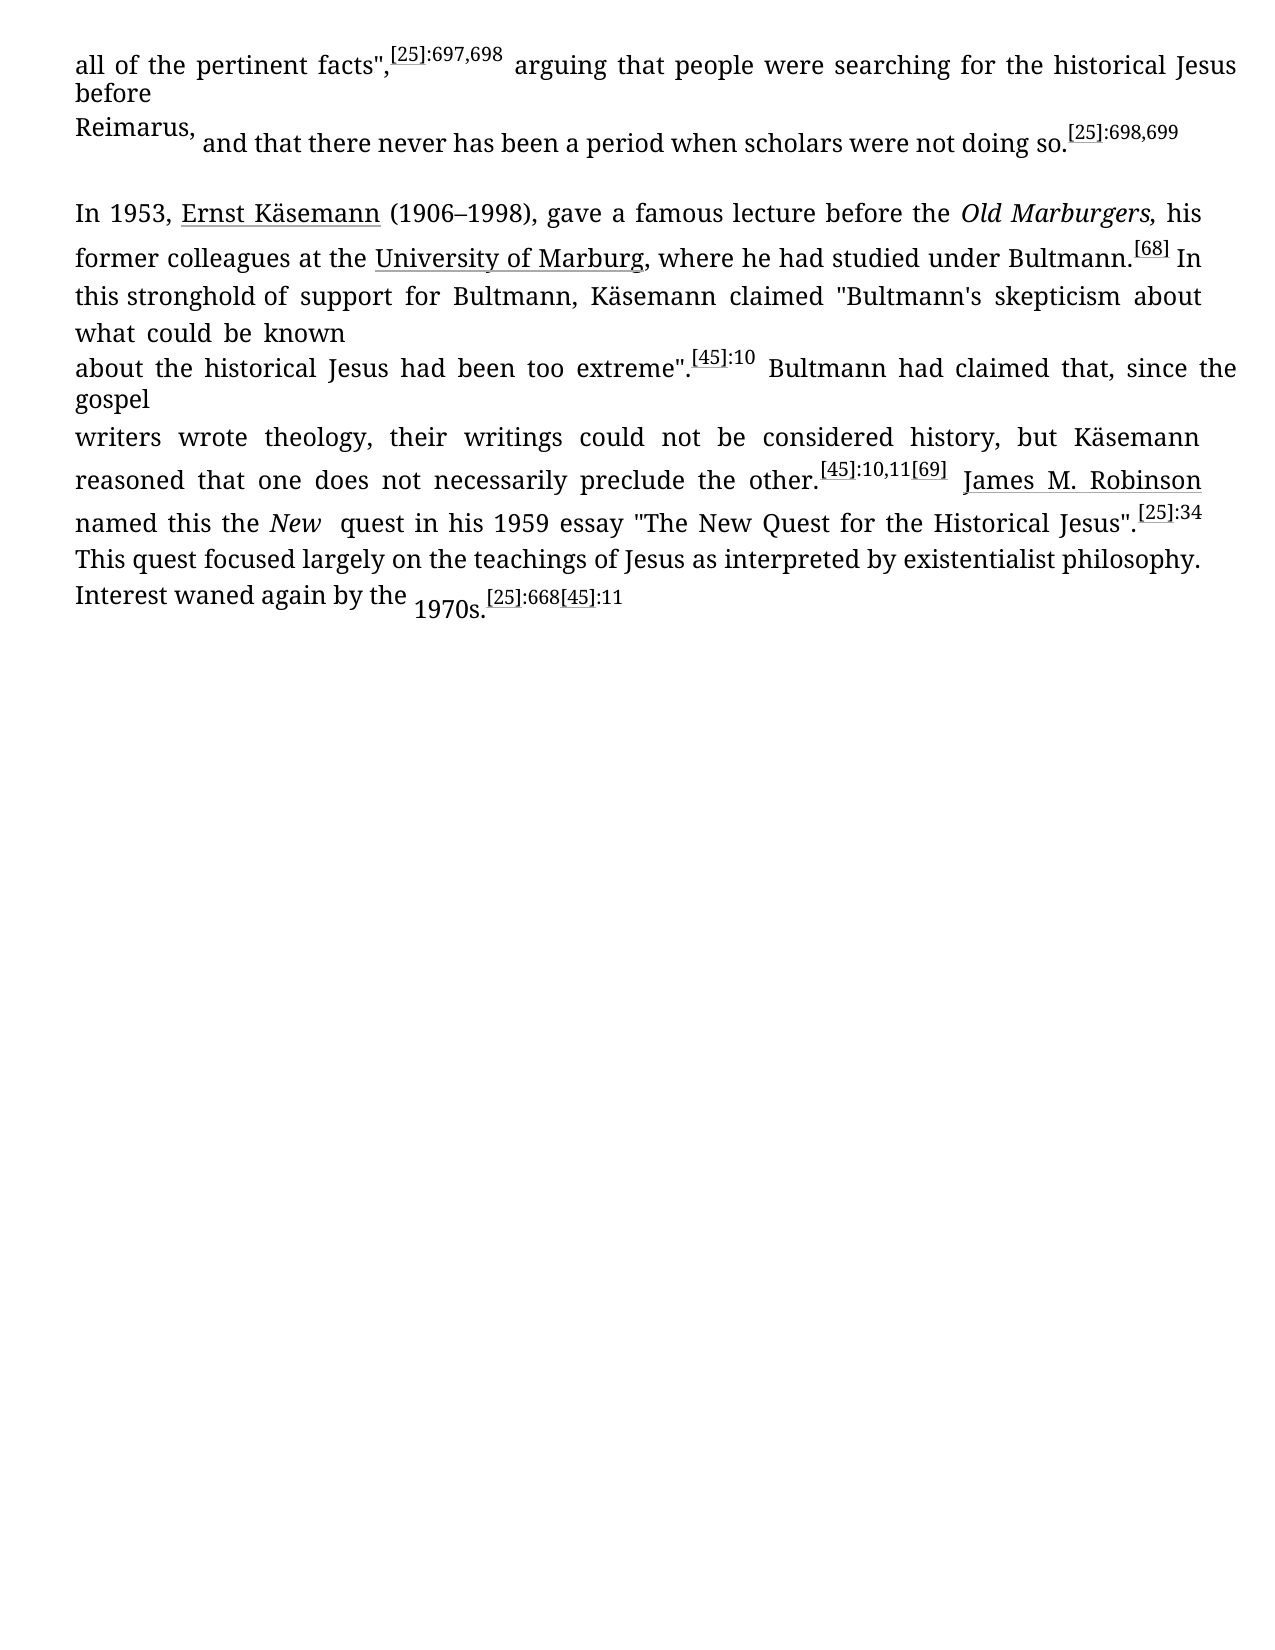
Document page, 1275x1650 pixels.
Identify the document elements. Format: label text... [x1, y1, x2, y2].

text about the historical Jesus had been too extreme".[45]:10 Bultmann had claimed that, since the gospel [75, 353, 1237, 414]
text writers wrote theology, their writings could not be considered history, but Käsemann reasoned that one does not necessarily preclude the other.[45]:10,11[69] James M. Robinson named this the New quest in his 1959 essay "The New Quest for the Historical Jesus".[25]:34 This quest focused largely on the teachings of Jesus as interpreted by existentialist philosophy. Interest waned again by the 1970s.[25]:668[45]:11 [75, 420, 1202, 626]
text Reimarus, and that there never has been a period when scholars were not doing so.[25]:698,699 [75, 110, 1237, 160]
text In 1953, Ernst Käsemann (1906–1998), gave a famous lecture before the Old Marburgers, his former colleagues at the University of Marburg, where he had studied under Bultmann.[68] In this stronghold of support for Bultmann, Käsemann claimed "Bultmann's skepticism about what could be known [75, 196, 1202, 350]
text all of the pertinent facts",[25]:697,698 arguing that people were searching for the historical Jesus before [75, 52, 1237, 108]
